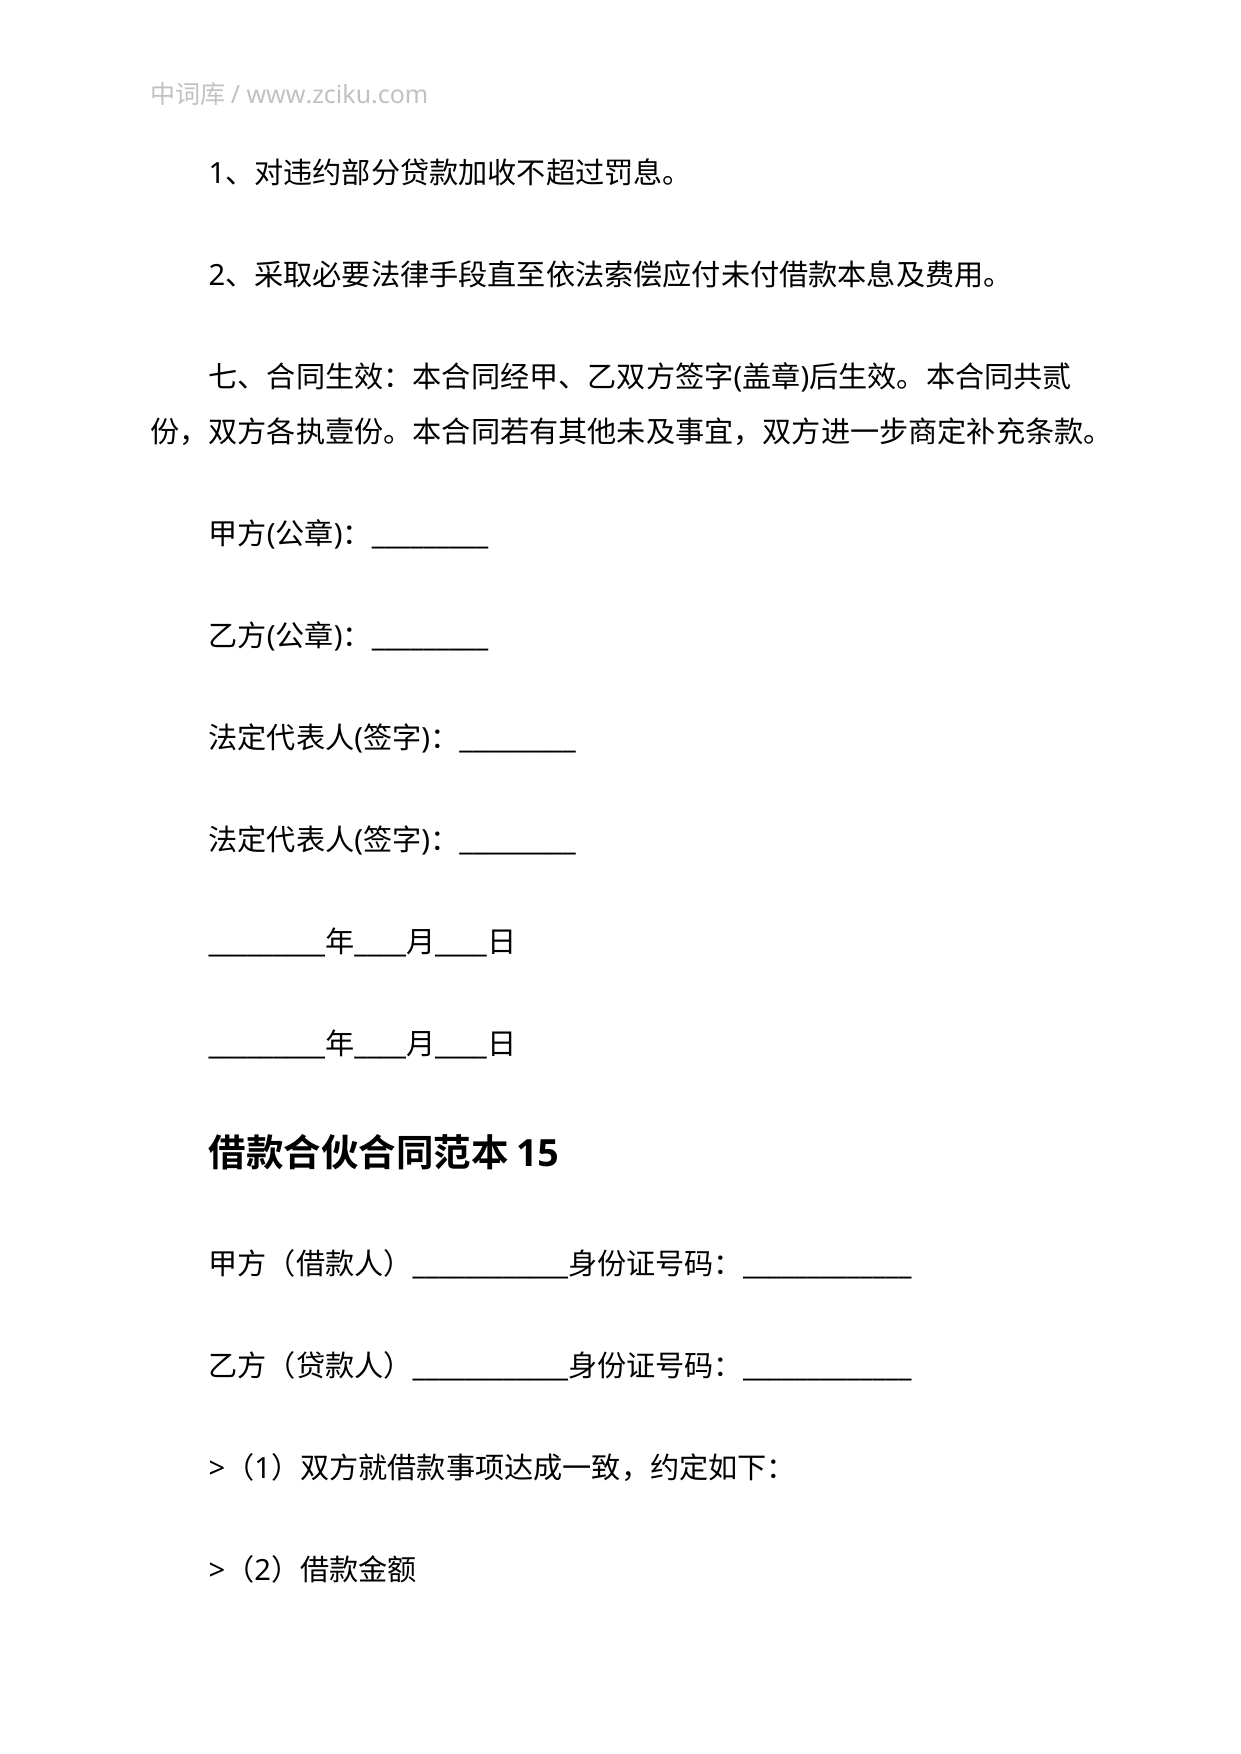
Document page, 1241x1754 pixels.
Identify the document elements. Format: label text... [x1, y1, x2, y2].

text 法定代表人(签字)：_________ [150, 715, 1090, 757]
text _________年____月____日 [150, 1021, 1090, 1063]
text _________年____月____日 [150, 919, 1090, 961]
text 借款合伙合同范本15 [150, 1123, 1090, 1177]
text 乙方(公章)：_________ [150, 613, 1090, 655]
text 七、合同生效：本合同经甲、乙双方签字(盖章)后生效。本合同共贰份，双方各执壹份。本合同若有其他未及事宜，双方进一步商定补充条款。 [150, 354, 1090, 451]
text 乙方（贷款人）____________身份证号码：_____________ [150, 1342, 1090, 1384]
text >（2）借款金额 [150, 1546, 1090, 1588]
text 甲方（借款人）____________身份证号码：_____________ [150, 1240, 1090, 1283]
text 甲方(公章)：_________ [150, 511, 1090, 553]
text 1、对违约部分贷款加收不超过罚息。 [150, 150, 1090, 192]
text 法定代表人(签字)：_________ [150, 817, 1090, 859]
text >（1）双方就借款事项达成一致，约定如下： [150, 1444, 1090, 1487]
text 2、采取必要法律手段直至依法索偿应付未付借款本息及费用。 [150, 252, 1090, 294]
